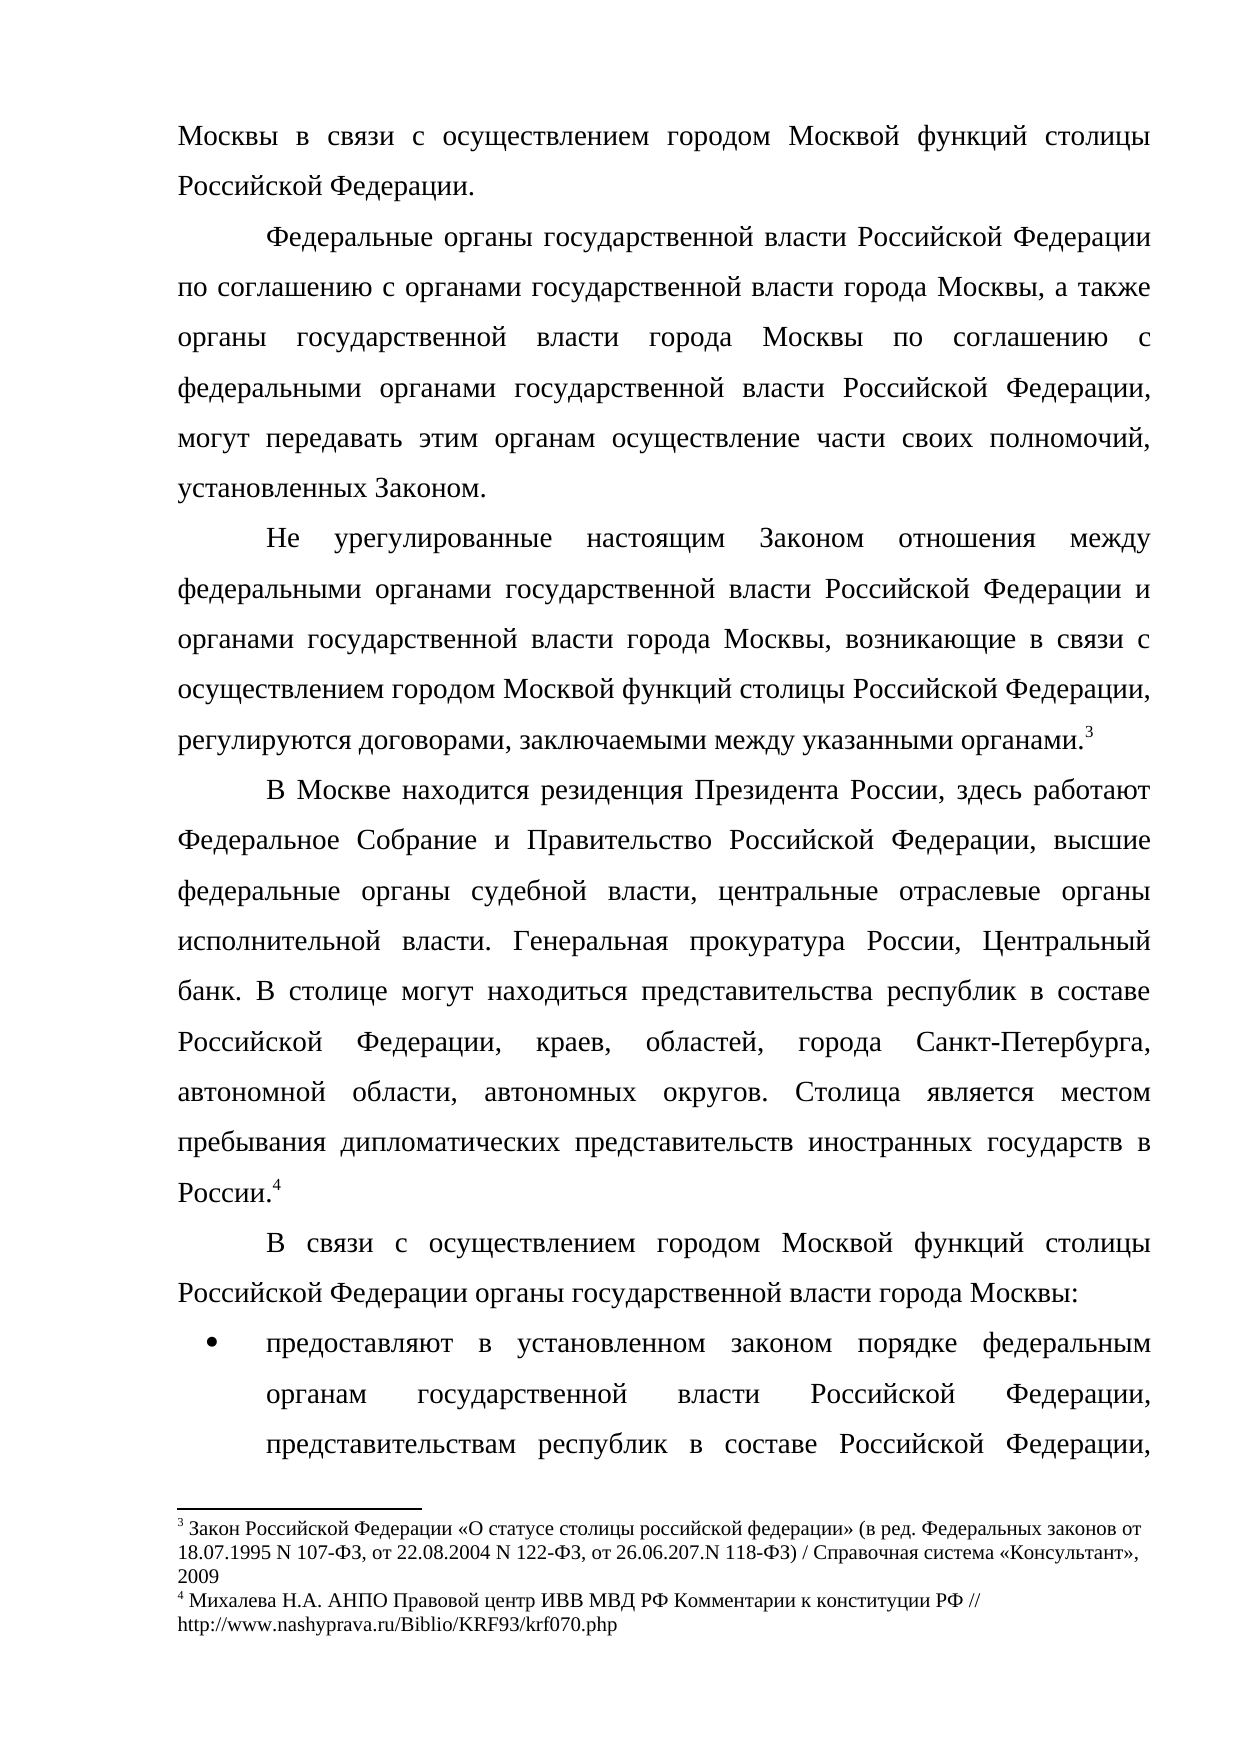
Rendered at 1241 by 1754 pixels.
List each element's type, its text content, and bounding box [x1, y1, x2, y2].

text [177, 118, 1152, 202]
text Федеральные органы государственной власти Российской Федерации по соглашению с органами государственной власти города Москвы, а также органы государственной власти города Москвы по соглашению с федеральными органами государственной власти Российской Федерации, могут передавать этим органам осуществление части своих полномочий, установленных Законом. [177, 219, 1152, 504]
text В Москве находится резиденция Президента России, здесь работают Федеральное Собрание и Правительство Российской Федерации, высшие федеральные органы судебной власти, центральные отраслевые органы исполнительной власти. Генеральная прокуратура России, Центральный банк. В столице могут находиться представительства республик в составе Российской Федерации, краев, областей, города Санкт-Петербурга, автономной области, автономных округов. Столица является местом пребывания дипломатических представительств иностранных государств в России. [177, 772, 1152, 1208]
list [207, 1326, 1152, 1460]
text В связи с осуществлением городом Москвой функций столицы Российской Федерации органы государственной власти города Москвы: [177, 1225, 1152, 1309]
text Не урегулированные настоящим Законом отношения между федеральными органами государственной власти Российской Федерации и органами государственной власти города Москвы, возникающие в связи с осуществлением городом Москвой функций столицы Российской Федерации, регулируются договорами, заключаемыми между указанными органами. [177, 521, 1152, 755]
